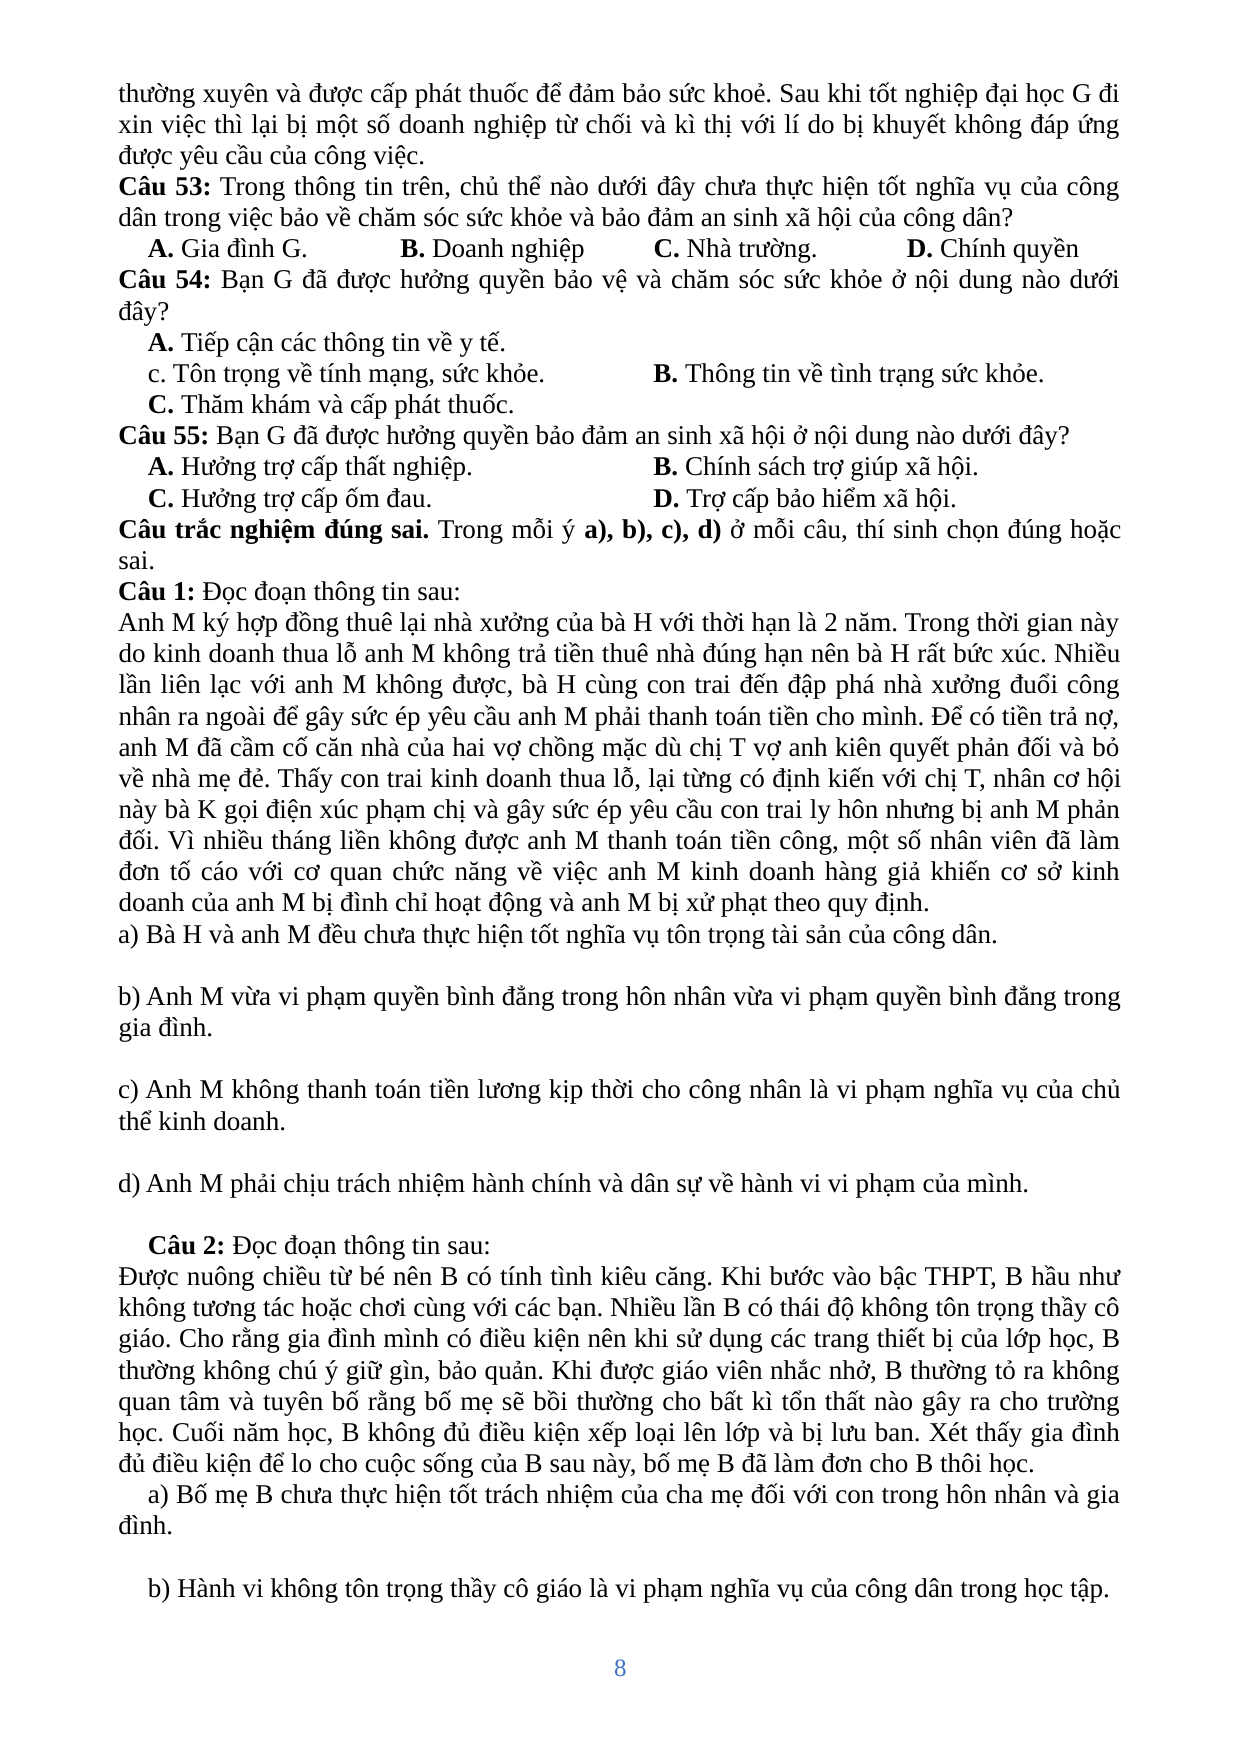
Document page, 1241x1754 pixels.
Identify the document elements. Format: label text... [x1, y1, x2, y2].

text Được nuông chiều từ bé nên B có tính tình kiêu căng. Khi bước vào bậc THPT, B hầu như không tương tác hoặc chơi cùng với các bạn. Nhiều lần B có thái độ không tôn trọng thầy cô giáo. Cho rằng gia đình mình có điều kiện nên khi sử dụng các trang thiết bị của lớp học, B thường không chú ý giữ gìn, bảo quản. Khi được giáo viên nhắc nhở, B thường tỏ ra không quan tâm và tuyên bố rằng bố mẹ sẽ bồi thường cho bất kì tổn thất nào gây ra cho trường học. Cuối năm học, B không đủ điều kiện xếp loại lên lớp và bị lưu ban. Xét thấy gia đình đủ điều kiện để lo cho cuộc sống của B sau này, bố mẹ B đã làm đơn cho B thôi học. [118, 1260, 1122, 1478]
text C. Hưởng trợ cấp ốm đau. D. Trợ cấp bảo hiểm xã hội. [118, 482, 1122, 513]
text A. Hưởng trợ cấp thất nghiệp. B. Chính sách trợ giúp xã hội. [118, 451, 1122, 482]
text b) Hành vi không tôn trọng thầy cô giáo là vi phạm nghĩa vụ của công dân trong học tập. [148, 1572, 1122, 1603]
text C. Thăm khám và cấp phát thuốc. [118, 388, 1122, 419]
text Câu 55: Bạn G đã được hưởng quyền bảo đảm an sinh xã hội ở nội dung nào dưới đây? [118, 419, 1122, 451]
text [118, 77, 1122, 170]
text b) Anh M vừa vi phạm quyền bình đẳng trong hôn nhân vừa vi phạm quyền bình đẳng trong gia đình. [118, 980, 1122, 1042]
text d) Anh M phải chịu trách nhiệm hành chính và dân sự về hành vi vi phạm của mình. [118, 1167, 1122, 1198]
text Câu 54: Bạn G đã được hưởng quyền bảo vệ và chăm sóc sức khỏe ở nội dung nào dưới đây? [118, 264, 1122, 326]
text c. Tôn trọng về tính mạng, sức khỏe. B. Thông tin về tình trạng sức khỏe. [118, 357, 1122, 388]
text Câu 1: Đọc đoạn thông tin sau: [118, 575, 1122, 606]
text A. Tiếp cận các thông tin về y tế. [118, 326, 1122, 357]
text Câu 53: Trong thông tin trên, chủ thể nào dưới đây chưa thực hiện tốt nghĩa vụ của công dân trong việc bảo về chăm sóc sức khỏe và bảo đảm an sinh xã hội của công dân? [118, 170, 1122, 232]
text a) Bà H và anh M đều chưa thực hiện tốt nghĩa vụ tôn trọng tài sản của công dân. [118, 918, 1122, 949]
text Câu trắc nghiệm đúng sai. Trong mỗi ý a), b), c), d) ở mỗi câu, thí sinh chọn đúng hoặc sai. [118, 513, 1122, 575]
text A. Gia đình G. B. Doanh nghiệp C. Nhà trường. D. Chính quyền [118, 232, 1122, 264]
text a) Bố mẹ B chưa thực hiện tốt trách nhiệm của cha mẹ đối với con trong hôn nhân và gia đình. [118, 1478, 1122, 1541]
text Câu 2: Đọc đoạn thông tin sau: [118, 1229, 1122, 1260]
text Anh M ký hợp đồng thuê lại nhà xưởng của bà H với thời hạn là 2 năm. Trong thời gian này do kinh doanh thua lỗ anh M không trả tiền thuê nhà đúng hạn nên bà H rất bức xúc. Nhiều lần liên lạc với anh M không được, bà H cùng con trai đến đập phá nhà xưởng đuổi công nhân ra ngoài để gây sức ép yêu cầu anh M phải thanh toán tiền cho mình. Để có tiền trả nợ, anh M đã cầm cố căn nhà của hai vợ chồng mặc dù chị T vợ anh kiên quyết phản đối và bỏ về nhà mẹ đẻ. Thấy con trai kinh doanh thua lỗ, lại từng có định kiến với chị T, nhân cơ hội này bà K gọi điện xúc phạm chị và gây sức ép yêu cầu con trai ly hôn nhưng bị anh M phản đối. Vì nhiều tháng liền không được anh M thanh toán tiền công, một số nhân viên đã làm đơn tố cáo với cơ quan chức năng về việc anh M kinh doanh hàng giả khiến cơ sở kinh doanh của anh M bị đình chỉ hoạt động và anh M bị xử phạt theo quy định. [118, 606, 1122, 918]
text c) Anh M không thanh toán tiền lương kịp thời cho công nhân là vi phạm nghĩa vụ của chủ thể kinh doanh. [118, 1073, 1122, 1136]
